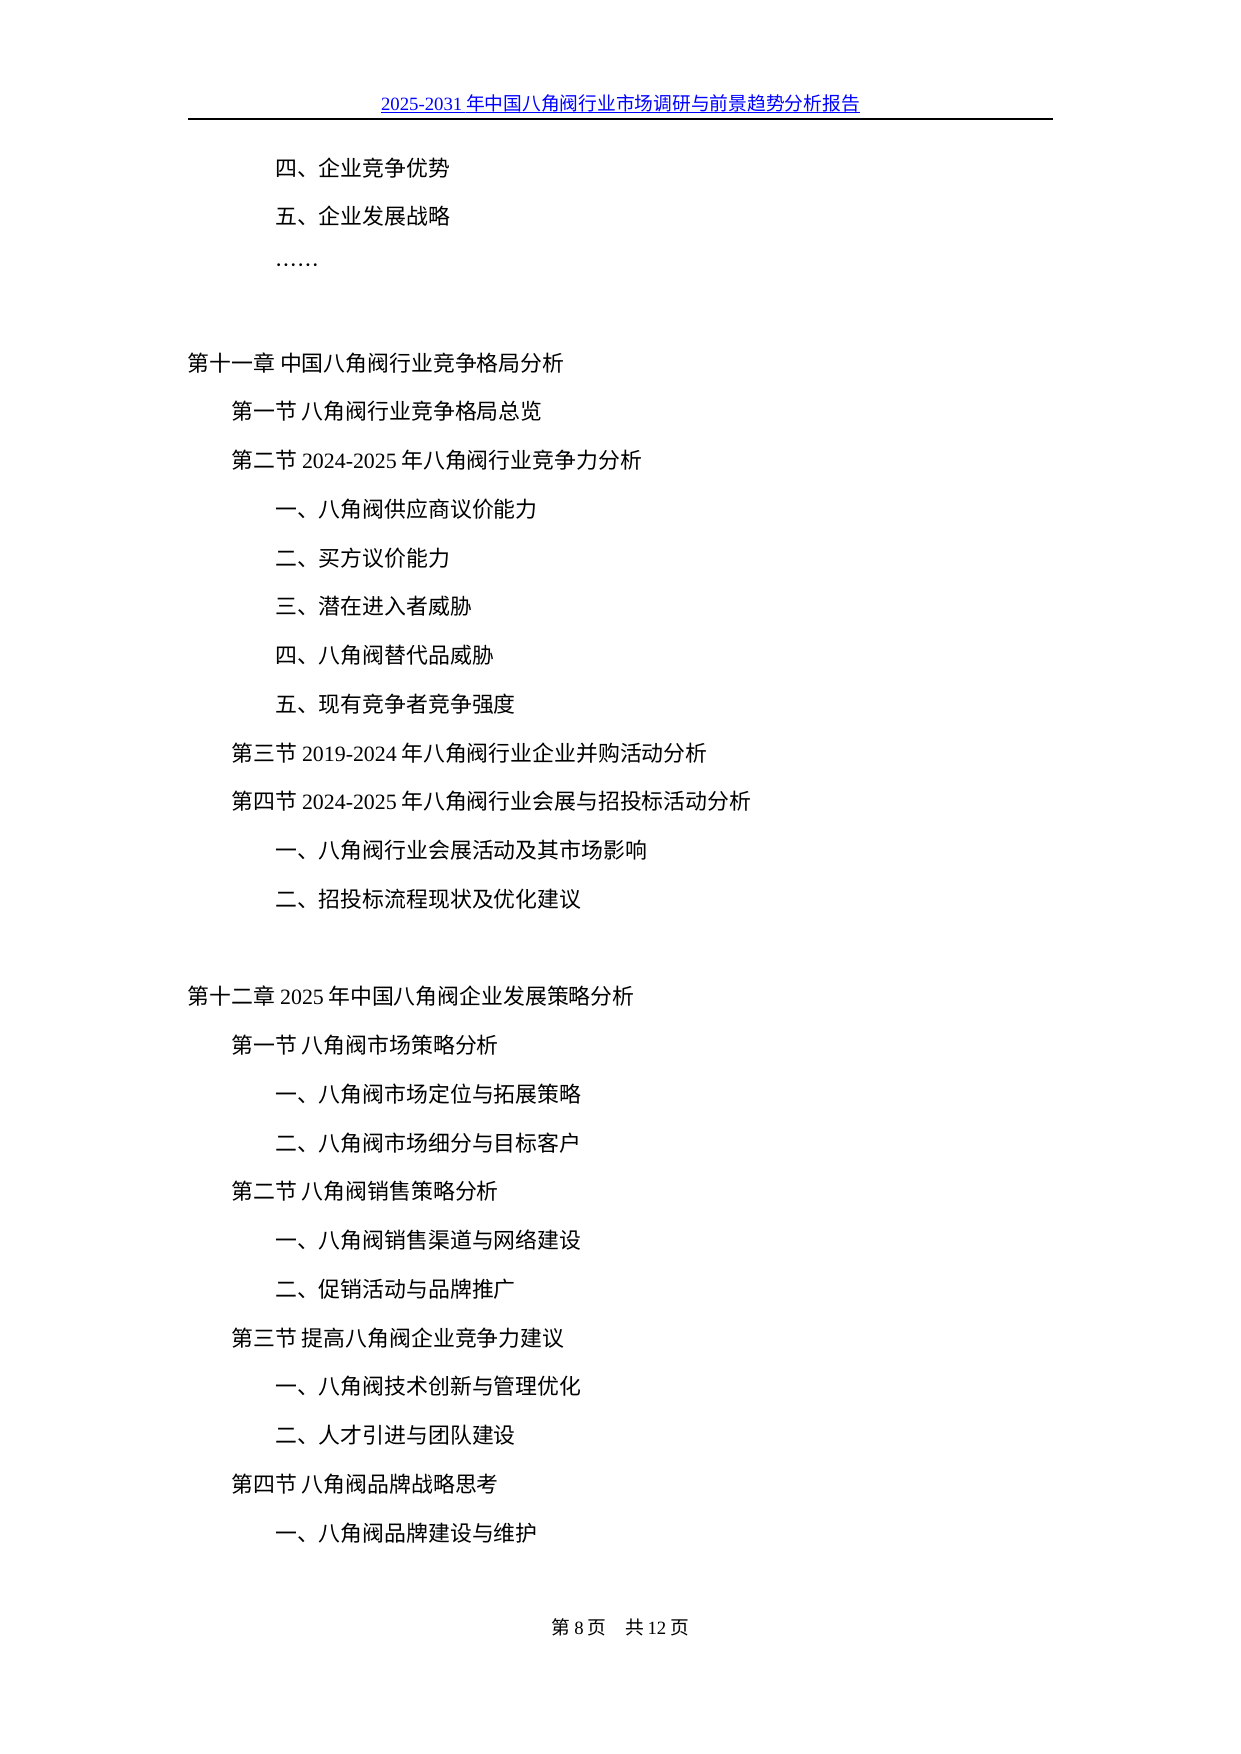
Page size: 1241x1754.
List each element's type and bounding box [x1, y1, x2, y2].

text [187, 150, 1053, 1548]
